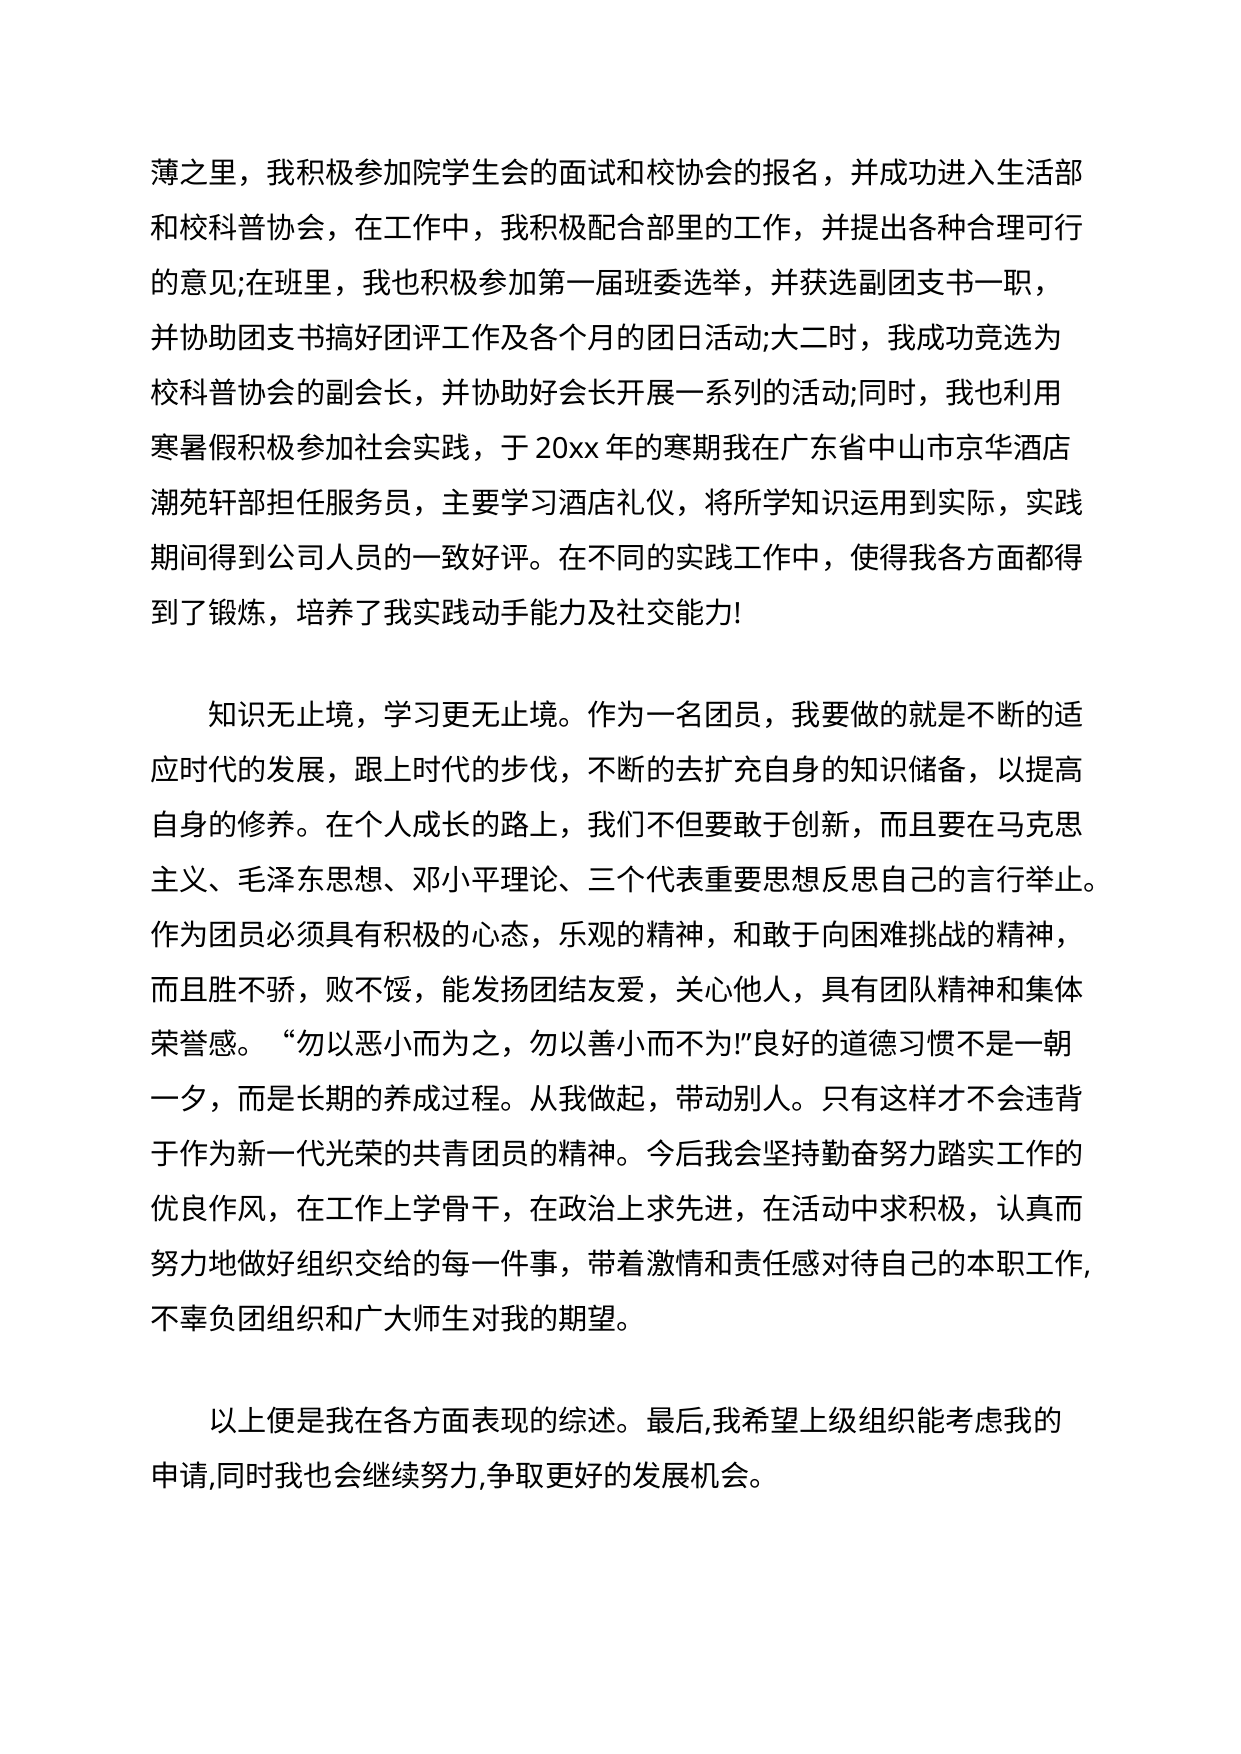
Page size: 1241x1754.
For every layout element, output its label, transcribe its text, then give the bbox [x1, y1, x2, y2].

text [150, 150, 1090, 632]
text 知识无止境，学习更无止境。作为一名团员，我要做的就是不断的适应时代的发展，跟上时代的步伐，不断的去扩充自身的知识储备，以提高自身的修养。在个人成长的路上，我们不但要敢于创新，而且要在马克思主义、毛泽东思想、邓小平理论、三个代表重要思想反思自己的言行举止。作为团员必须具有积极的心态，乐观的精神，和敢于向困难挑战的精神，而且胜不骄，败不馁，能发扬团结友爱，关心他人，具有团队精神和集体荣誉感。“勿以恶小而为之，勿以善小而不为!”良好的道德习惯不是一朝一夕，而是长期的养成过程。从我做起，带动别人。只有这样才不会违背于作为新一代光荣的共青团员的精神。今后我会坚持勤奋努力踏实工作的优良作风，在工作上学骨干，在政治上求先进，在活动中求积极，认真而努力地做好组织交给的每一件事，带着激情和责任感对待自己的本职工作,不辜负团组织和广大师生对我的期望。 [150, 692, 1090, 1338]
text 以上便是我在各方面表现的综述。最后,我希望上级组织能考虑我的申请,同时我也会继续努力,争取更好的发展机会。 [150, 1397, 1090, 1495]
